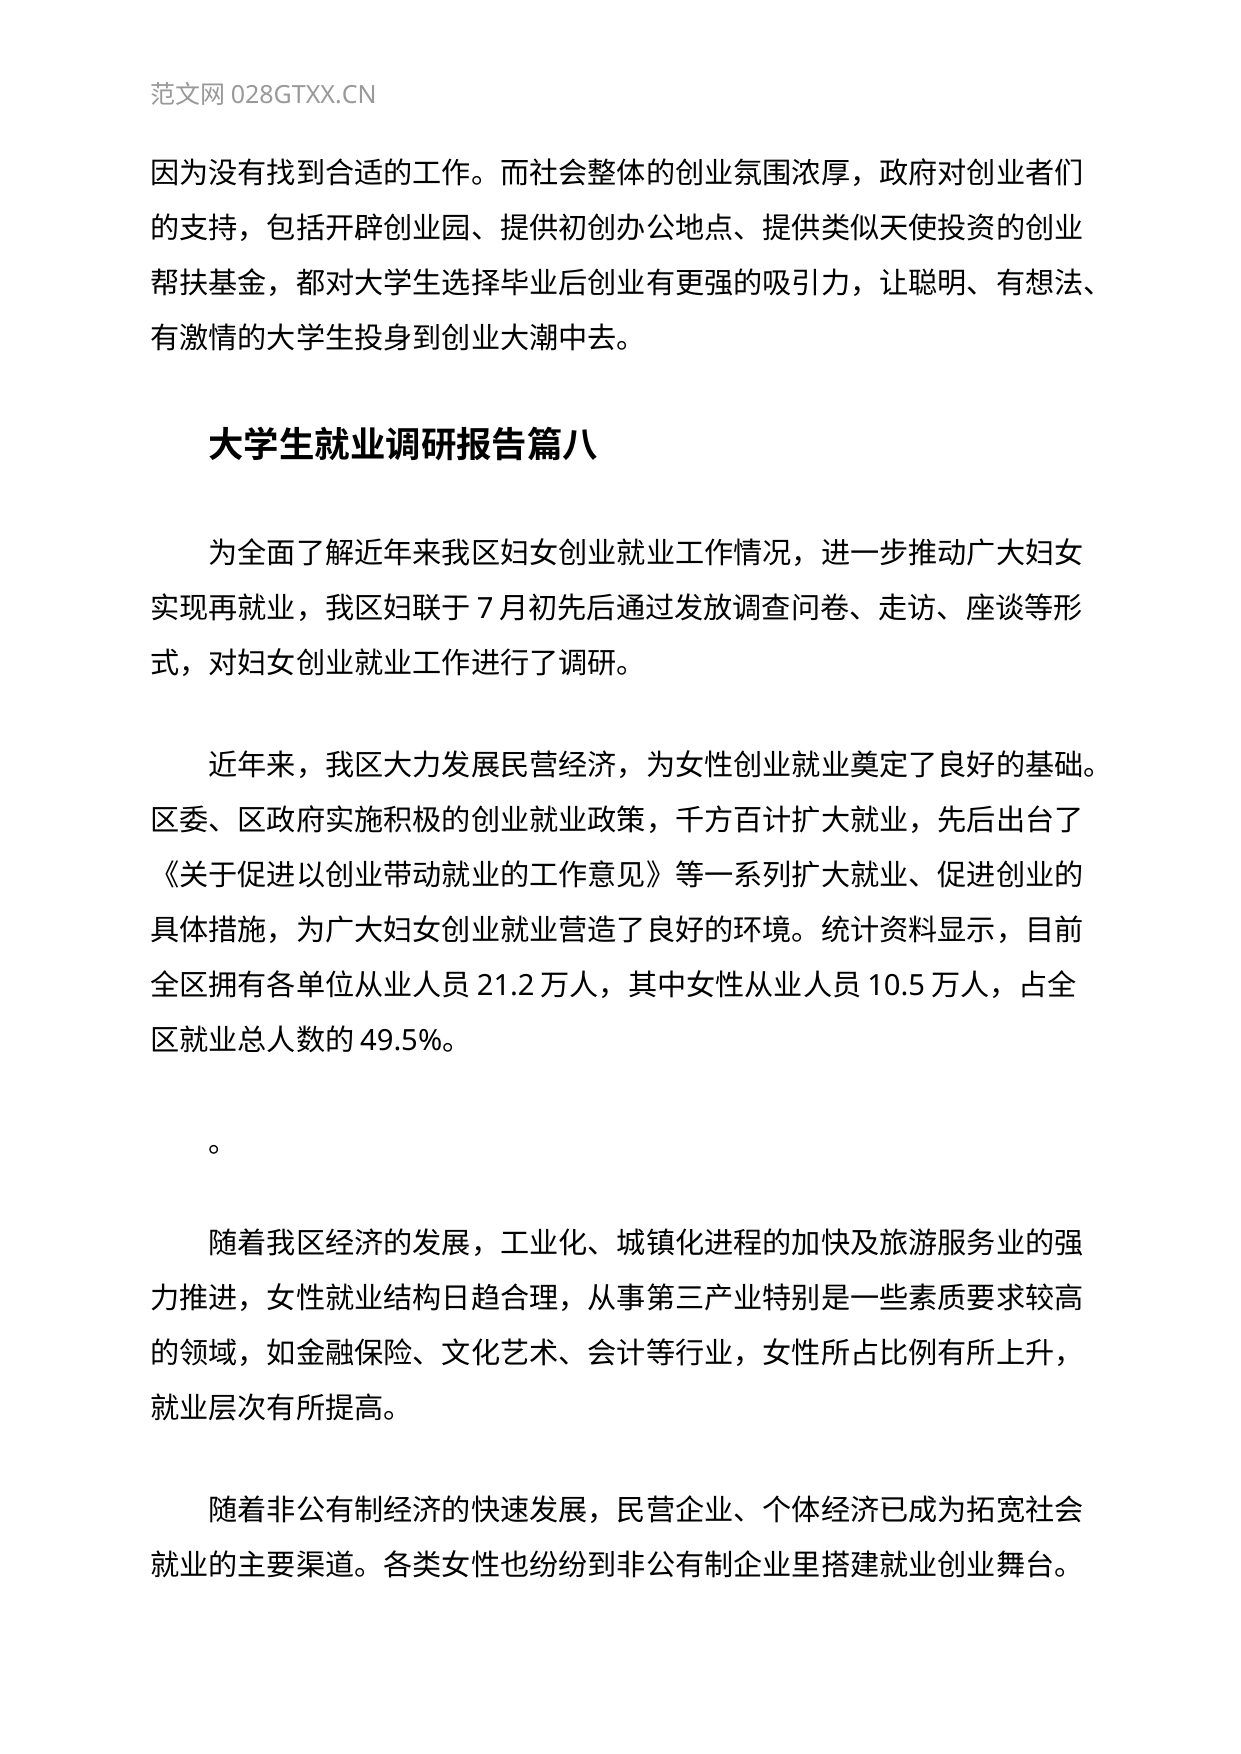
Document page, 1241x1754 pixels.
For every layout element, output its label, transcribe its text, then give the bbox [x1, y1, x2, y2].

text 。 [150, 1118, 1090, 1160]
text 为全面了解近年来我区妇女创业就业工作情况，进一步推动广大妇女实现再就业，我区妇联于7月初先后通过发放调查问卷、走访、座谈等形式，对妇女创业就业工作进行了调研。 [150, 530, 1090, 682]
text 随着我区经济的发展，工业化、城镇化进程的加快及旅游服务业的强力推进，女性就业结构日趋合理，从事第三产业特别是一些素质要求较高的领域，如金融保险、文化艺术、会计等行业，女性所占比例有所上升，就业层次有所提高。 [150, 1220, 1090, 1427]
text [150, 1486, 1090, 1583]
text 近年来，我区大力发展民营经济，为女性创业就业奠定了良好的基础。区委、区政府实施积极的创业就业政策，千方百计扩大就业，先后出台了《关于促进以创业带动就业的工作意见》等一系列扩大就业、促进创业的具体措施，为广大妇女创业就业营造了良好的环境。统计资料显示，目前全区拥有各单位从业人员21.2万人，其中女性从业人员10.5万人，占全区就业总人数的49.5%。 [150, 742, 1090, 1058]
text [150, 150, 1090, 357]
text 大学生就业调研报告篇八 [150, 416, 1090, 468]
